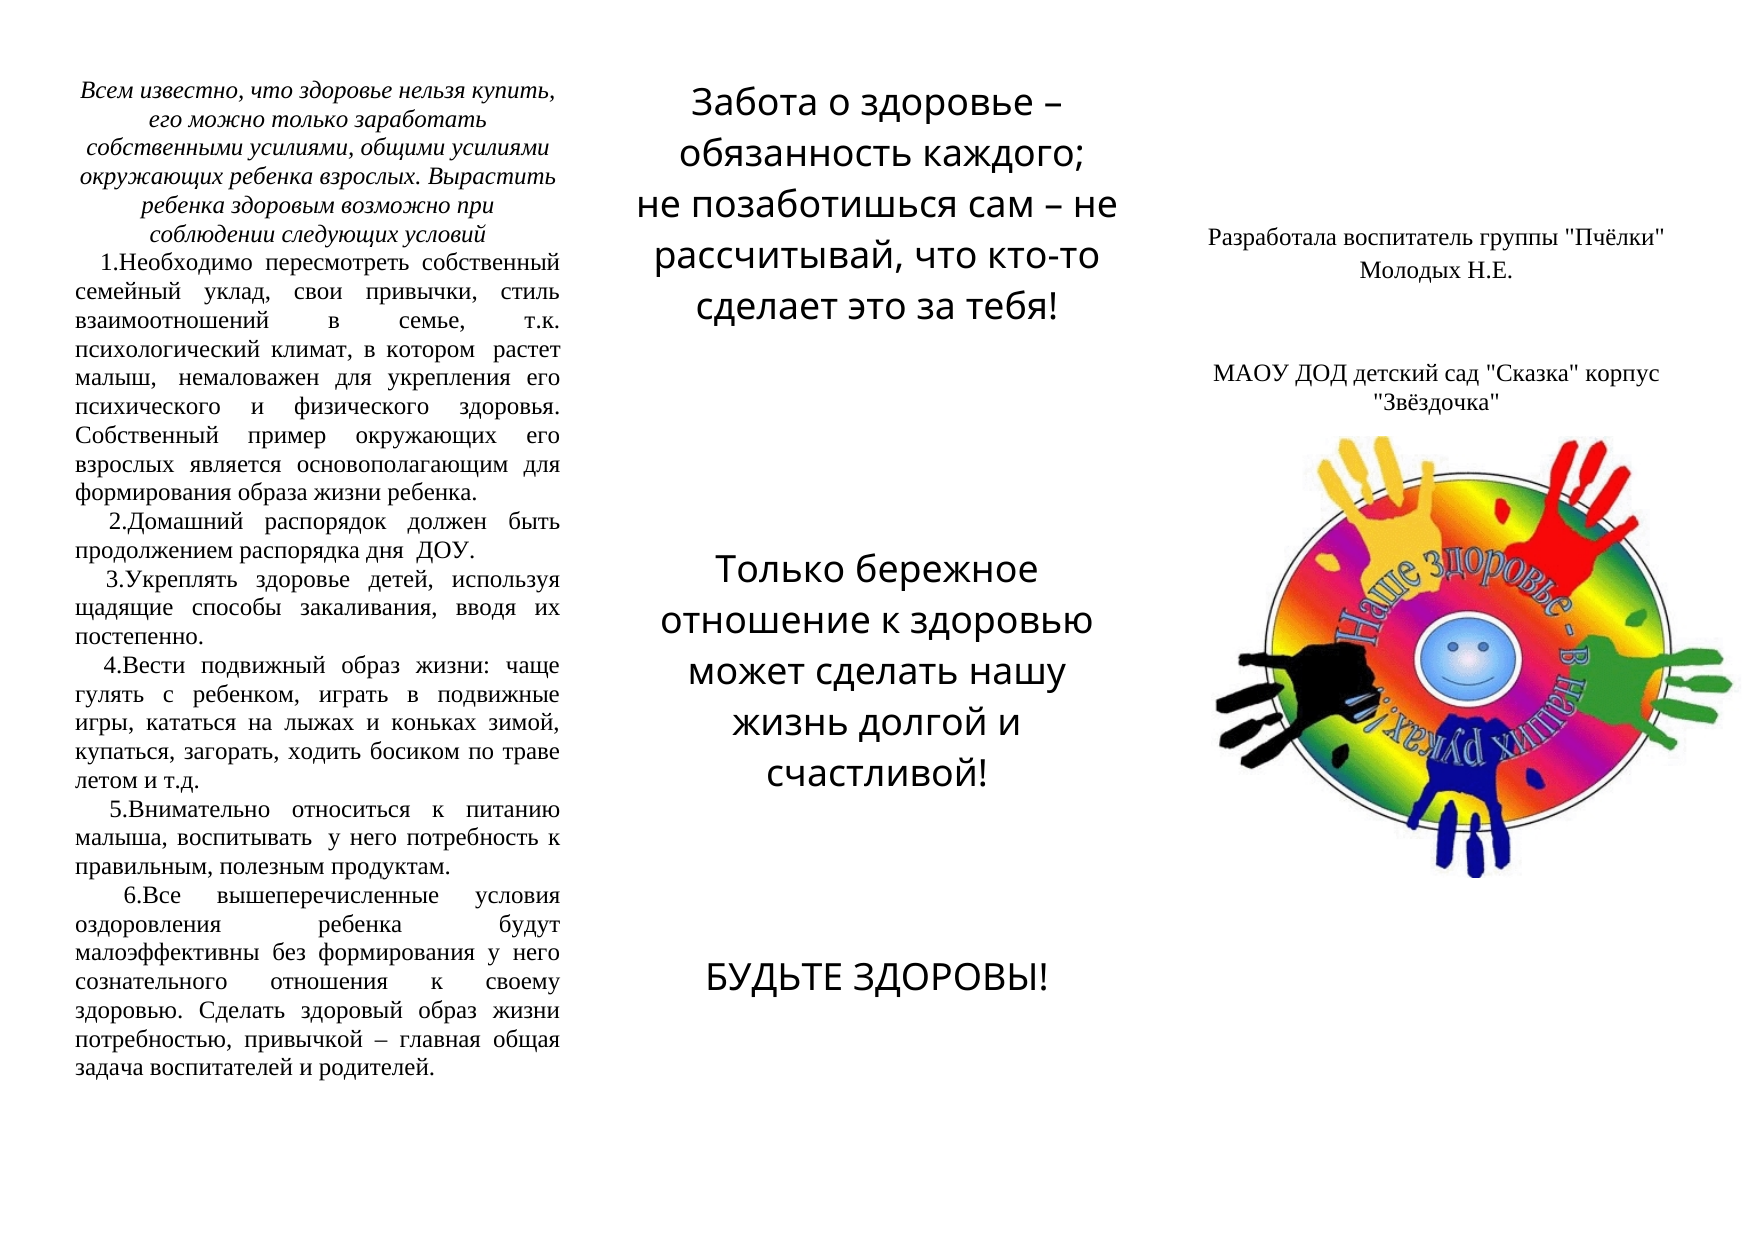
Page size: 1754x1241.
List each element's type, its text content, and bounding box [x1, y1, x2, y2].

picture [1193, 436, 1754, 878]
text 4.Вести подвижный образ жизни: чаще гулять с ребенком, играть в подвижные игры, кататься на лыжах и коньках зимой, купаться, загорать, ходить босиком по траве летом и т.д. [75, 650, 560, 794]
text Разработала воспитатель группы "Пчёлки" Молодых Н.Е. [1193, 222, 1679, 284]
text Только бережное отношение к здоровью может сделать нашу жизнь долгой и счастливой! [634, 542, 1119, 797]
text 1.Необходимо пересмотреть собственный семейный уклад, свои привычки, стиль взаимоотношений в семье, т.к. психологический климат, в котором растет малыш, немаловажен для укрепления его психического и физического здоровья. Собственный пример окружающих его взрослых является основополагающим для формирования образа жизни ребенка. [75, 247, 560, 506]
text сделает это за тебя! [634, 279, 1119, 330]
text МАОУ ДОД детский сад "Сказка" корпус "Звёздочка" [1193, 358, 1679, 416]
text не позаботишься сам – не рассчитывай, что кто-то [634, 177, 1119, 279]
text 3.Укреплять здоровье детей, используя щадящие способы закаливания, вводя их постепенно. [75, 564, 560, 650]
text БУДЬТЕ ЗДОРОВЫ! [634, 950, 1119, 1001]
text 5.Внимательно относиться к питанию малыша, воспитывать у него потребность к правильным, полезным продуктам. [75, 794, 560, 880]
text Забота о здоровье – [634, 75, 1119, 126]
text Всем известно, что здоровье нельзя купить, его можно только заработать собственными усилиями, общими усилиями окружающих ребенка взрослых. Вырастить ребенка здоровым возможно при соблюдении следующих условий [75, 75, 560, 247]
text обязанность каждого; [634, 126, 1119, 177]
text 2.Домашний распорядок должен быть продолжением распорядка дня ДОУ. [75, 506, 560, 564]
text 6.Все вышеперечисленные условия оздоровления ребенка будут малоэффективны без формирования у него сознательного отношения к своему здоровью. Сделать здоровый образ жизни потребностью, привычкой – главная общая задача воспитателей и родителей. [75, 880, 560, 1081]
